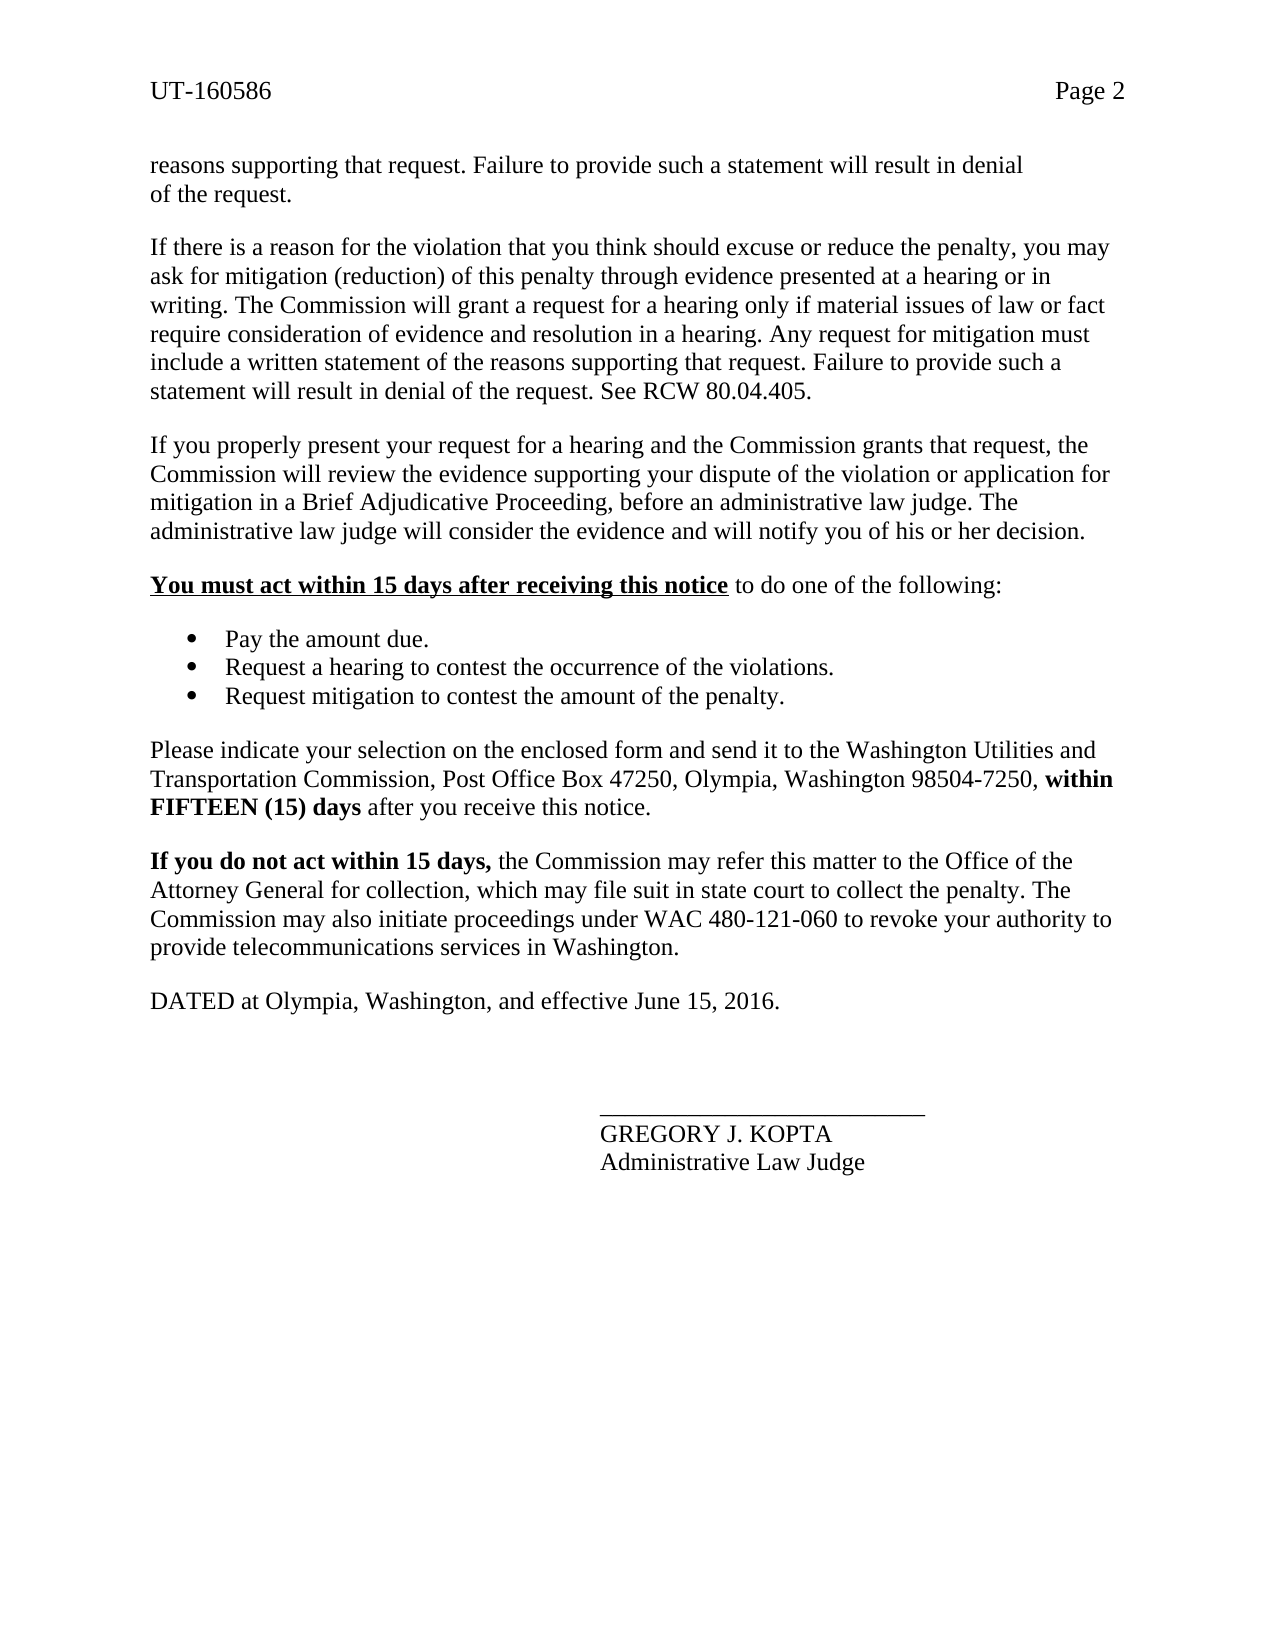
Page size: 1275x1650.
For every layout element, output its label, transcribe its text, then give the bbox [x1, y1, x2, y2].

list Pay the amount due. [187, 624, 1125, 652]
text You must act within 15 days after receiving this notice to do one of the following: [150, 570, 1125, 599]
text If you properly present your request for a hearing and the Commission grants that request, the Commission will review the evidence supporting your dispute of the violation or application for mitigation in a Brief Adjudicative Proceeding, before an administrative law judge. The administrative law judge will consider the evidence and will notify you of his or her decision. [150, 430, 1125, 545]
list Request mitigation to contest the amount of the penalty. [187, 681, 1125, 710]
text If you do not act within 15 days, the Commission may refer this matter to the Office of the Attorney General for collection, which may file suit in state court to collect the penalty. The Commission may also initiate proceedings under WAC 480-121-060 to revoke your authority to provide telecommunications services in Washington. [150, 846, 1125, 961]
text DATED at Olympia, Washington, and effective June 15, 2016. [150, 986, 1125, 1015]
text __________________________ GREGORY J. KOPTA Administrative Law Judge [600, 1090, 1125, 1176]
list Request a hearing to contest the occurrence of the violations. [187, 652, 1125, 681]
text Please indicate your selection on the enclosed form and send it to the Washington Utilities and Transportation Commission, Post Office Box 47250, Olympia, Washington 98504-7250, within FIFTEEN (15) days after you receive this notice. [150, 735, 1125, 821]
text If there is a reason for the violation that you think should excuse or reduce the penalty, you may ask for mitigation (reduction) of this penalty through evidence presented at a hearing or in writing. The Commission will grant a request for a hearing only if material issues of law or fact require consideration of evidence and resolution in a hearing. Any request for mitigation must include a written statement of the reasons supporting that request. Failure to provide such a statement will result in denial of the request. See RCW 80.04.405. [150, 232, 1125, 405]
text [150, 150, 1050, 207]
